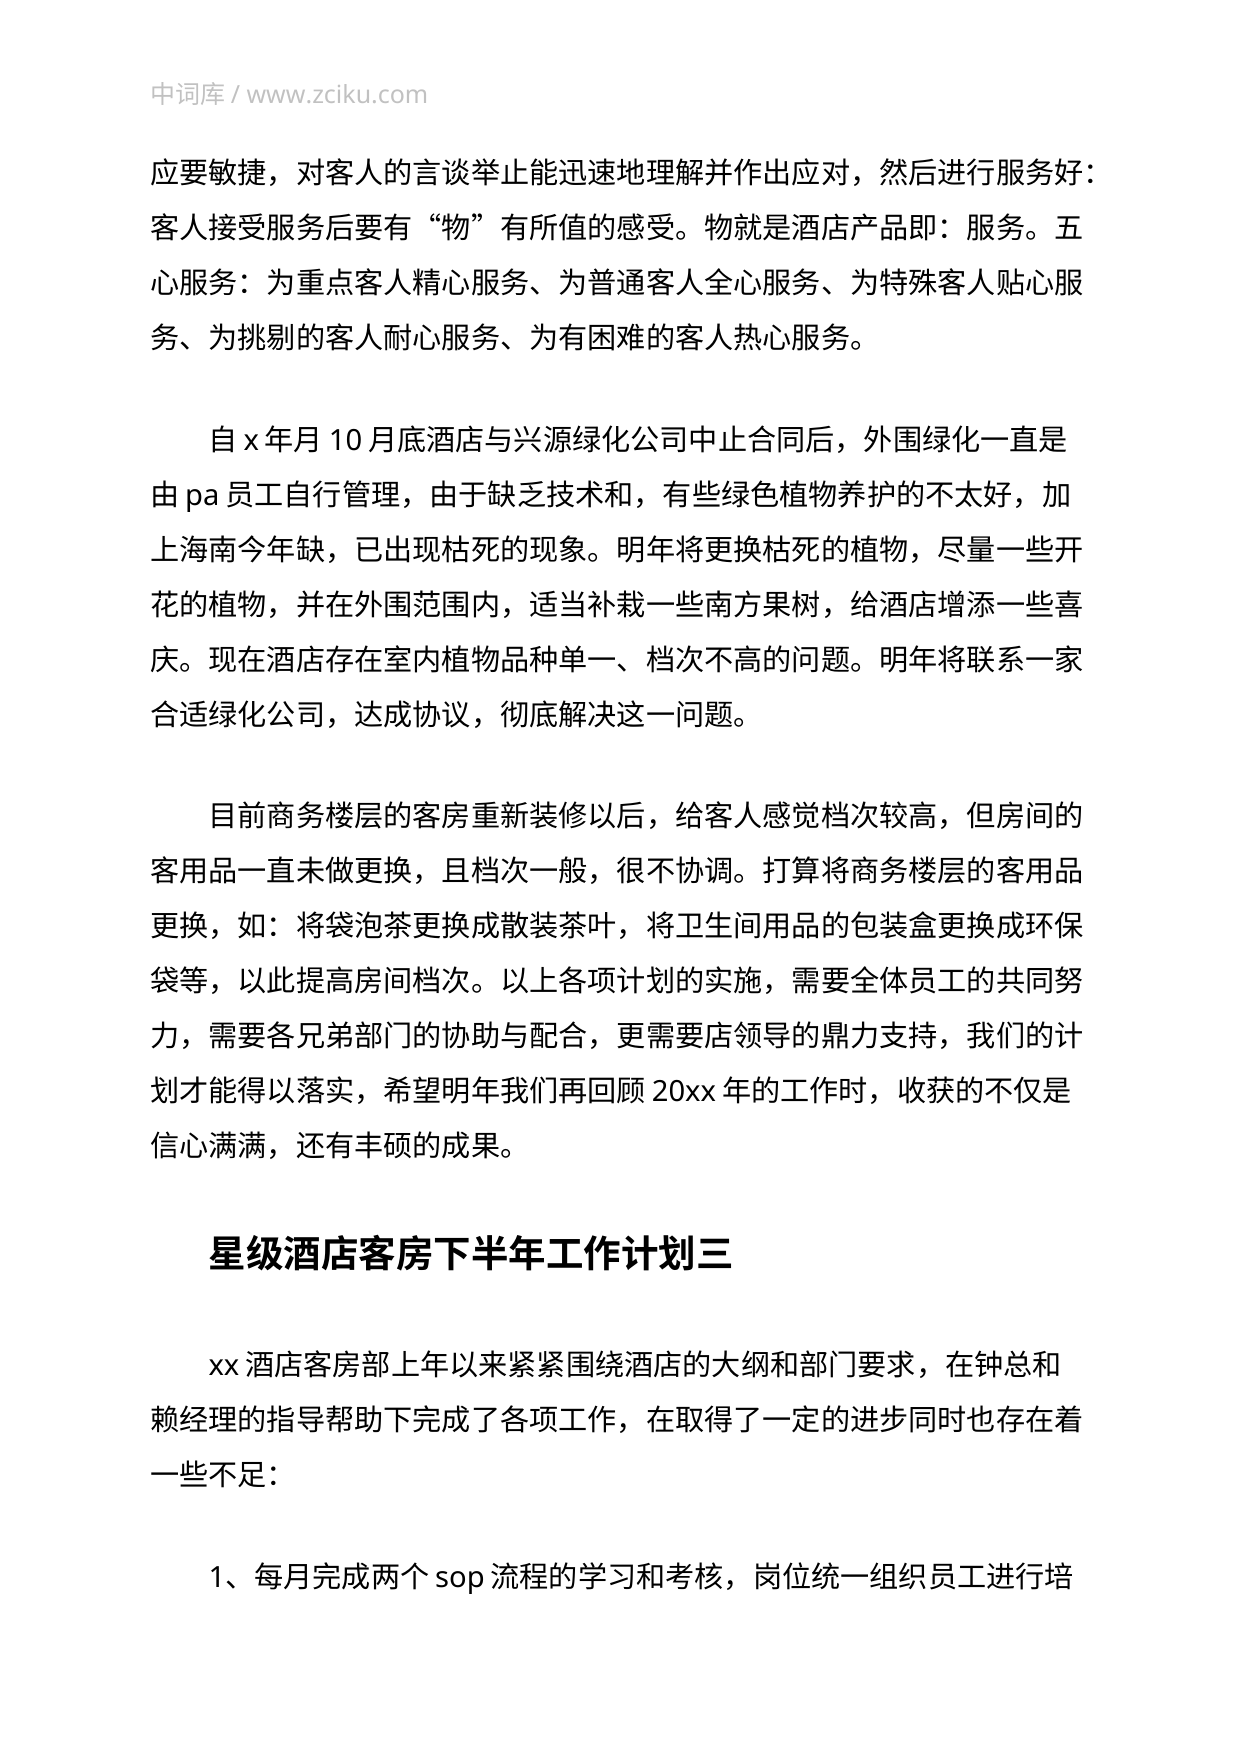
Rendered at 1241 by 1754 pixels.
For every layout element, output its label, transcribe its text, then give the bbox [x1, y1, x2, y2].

text 自x年月10月底酒店与兴源绿化公司中止合同后，外围绿化一直是由pa员工自行管理，由于缺乏技术和，有些绿色植物养护的不太好，加上海南今年缺，已出现枯死的现象。明年将更换枯死的植物，尽量一些开花的植物，并在外围范围内，适当补栽一些南方果树，给酒店增添一些喜庆。现在酒店存在室内植物品种单一、档次不高的问题。明年将联系一家合适绿化公司，达成协议，彻底解决这一问题。 [150, 416, 1090, 733]
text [150, 1553, 1090, 1596]
text xx酒店客房部上年以来紧紧围绕酒店的大纲和部门要求，在钟总和赖经理的指导帮助下完成了各项工作，在取得了一定的进步同时也存在着一些不足： [150, 1342, 1090, 1494]
text 目前商务楼层的客房重新装修以后，给客人感觉档次较高，但房间的客用品一直未做更换，且档次一般，很不协调。打算将商务楼层的客用品更换，如：将袋泡茶更换成散装茶叶，将卫生间用品的包装盒更换成环保袋等，以此提高房间档次。以上各项计划的实施，需要全体员工的共同努力，需要各兄弟部门的协助与配合，更需要店领导的鼎力支持，我们的计划才能得以落实，希望明年我们再回顾20xx年的工作时，收获的不仅是信心满满，还有丰硕的成果。 [150, 793, 1090, 1165]
text 星级酒店客房下半年工作计划三 [150, 1224, 1090, 1278]
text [150, 150, 1090, 357]
